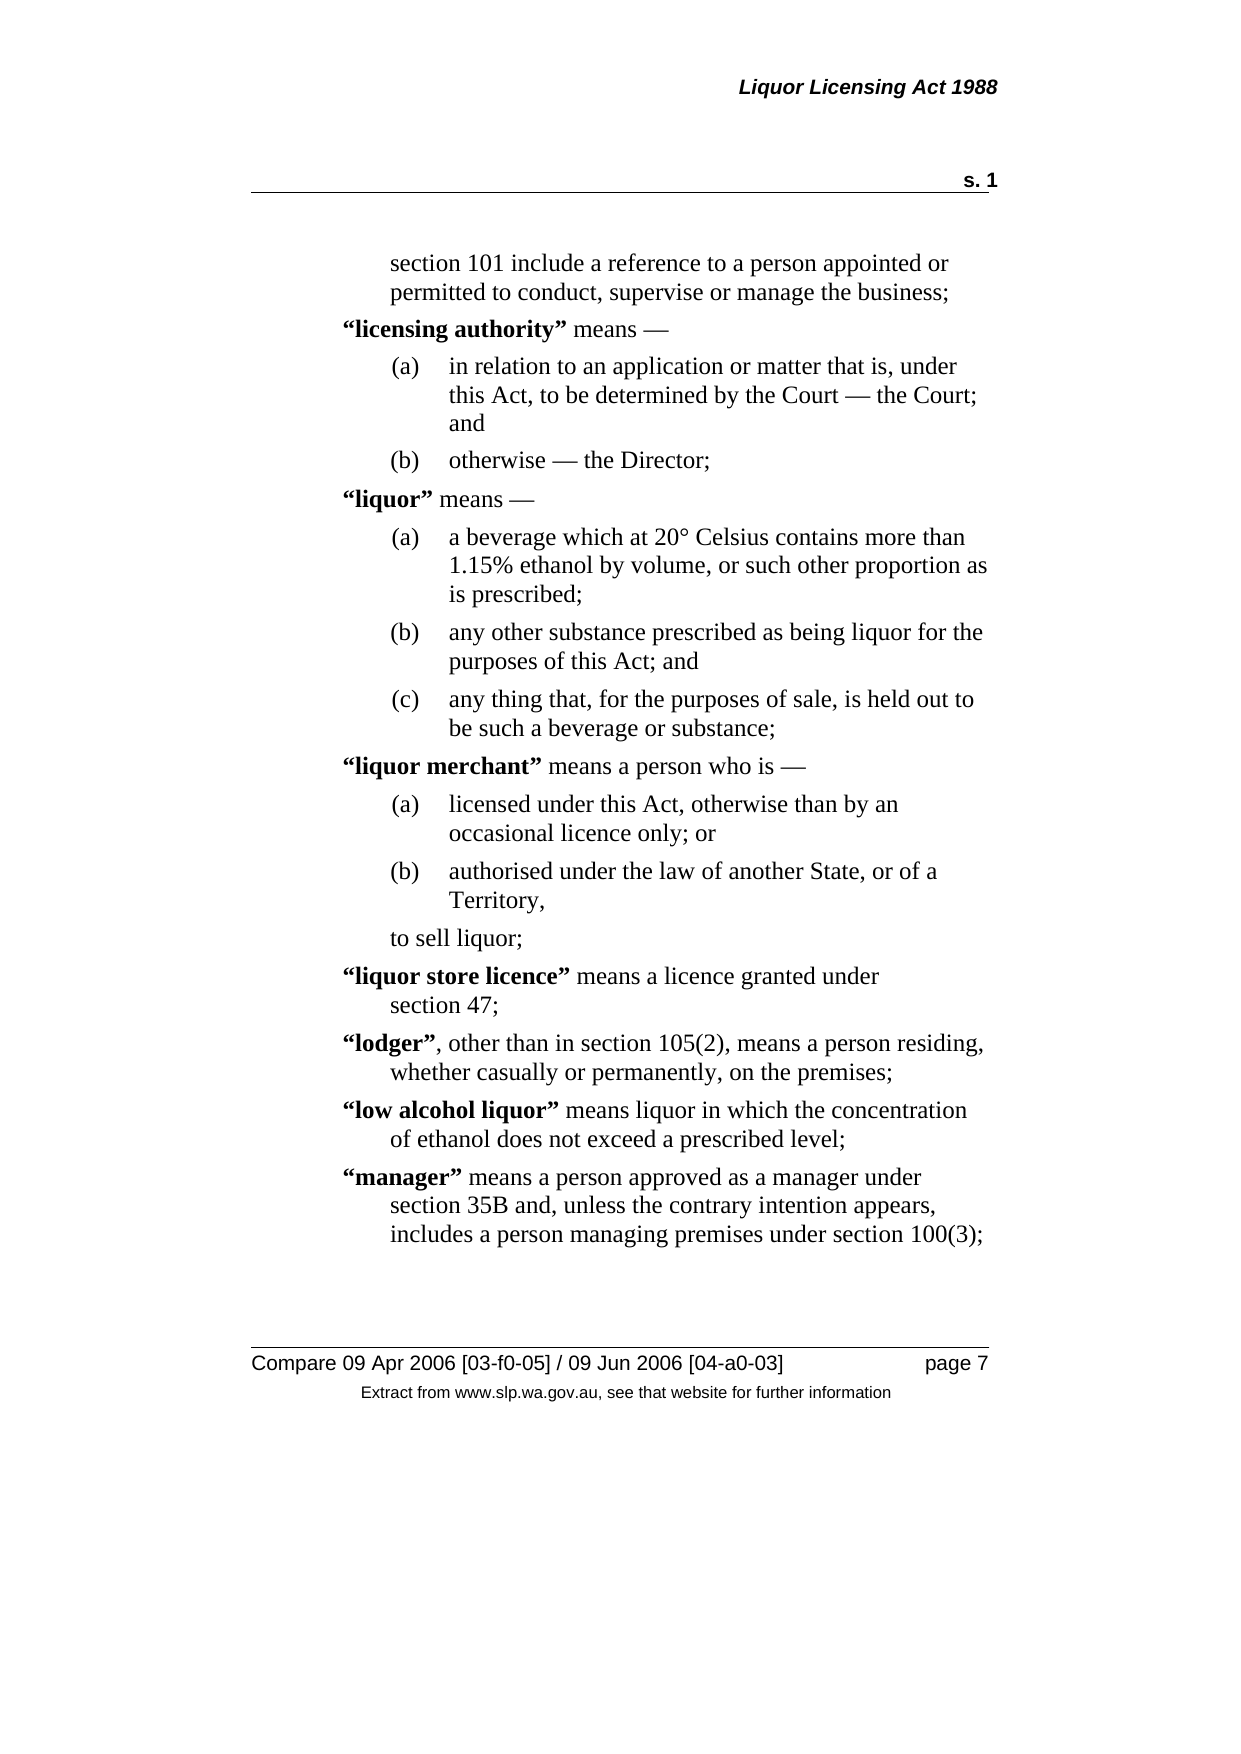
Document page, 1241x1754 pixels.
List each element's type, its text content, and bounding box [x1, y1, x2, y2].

text “licensing authority” means — [251, 314, 989, 343]
text (b) otherwise — the Director; [251, 446, 989, 474]
text (b) authorised under the law of another State, or of a Territory, [251, 856, 989, 914]
text (c) any thing that, for the purposes of sale, is held out to be such a beverage or substance; [251, 684, 989, 742]
text “manager” means a person approved as a manager under section 35B and, unless the contrary intention appears, includes a person managing premises under section 100(3); [251, 1162, 989, 1248]
text to sell liquor; [251, 923, 989, 952]
text “liquor store licence” means a licence granted under section 47; [251, 961, 989, 1019]
text “low alcohol liquor” means liquor in which the concentration of ethanol does not exceed a prescribed level; [251, 1095, 989, 1152]
text “lodger”, other than in section 105(2), means a person residing, whether casually or permanently, on the premises; [251, 1028, 989, 1086]
text (a) in relation to an application or matter that is, under this Act, to be determined by the Court — the Court; and [251, 351, 989, 437]
text “liquor” means — [251, 484, 989, 512]
text (a) licensed under this Act, otherwise than by an occasional licence only; or [251, 789, 989, 847]
text (a) a beverage which at 20° Celsius contains more than 1.15% ethanol by volume, or such other proportion as is prescribed; [251, 522, 989, 608]
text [251, 248, 989, 306]
text (b) any other substance prescribed as being liquor for the purposes of this Act; and [251, 617, 989, 675]
text “liquor merchant” means a person who is — [251, 751, 989, 780]
